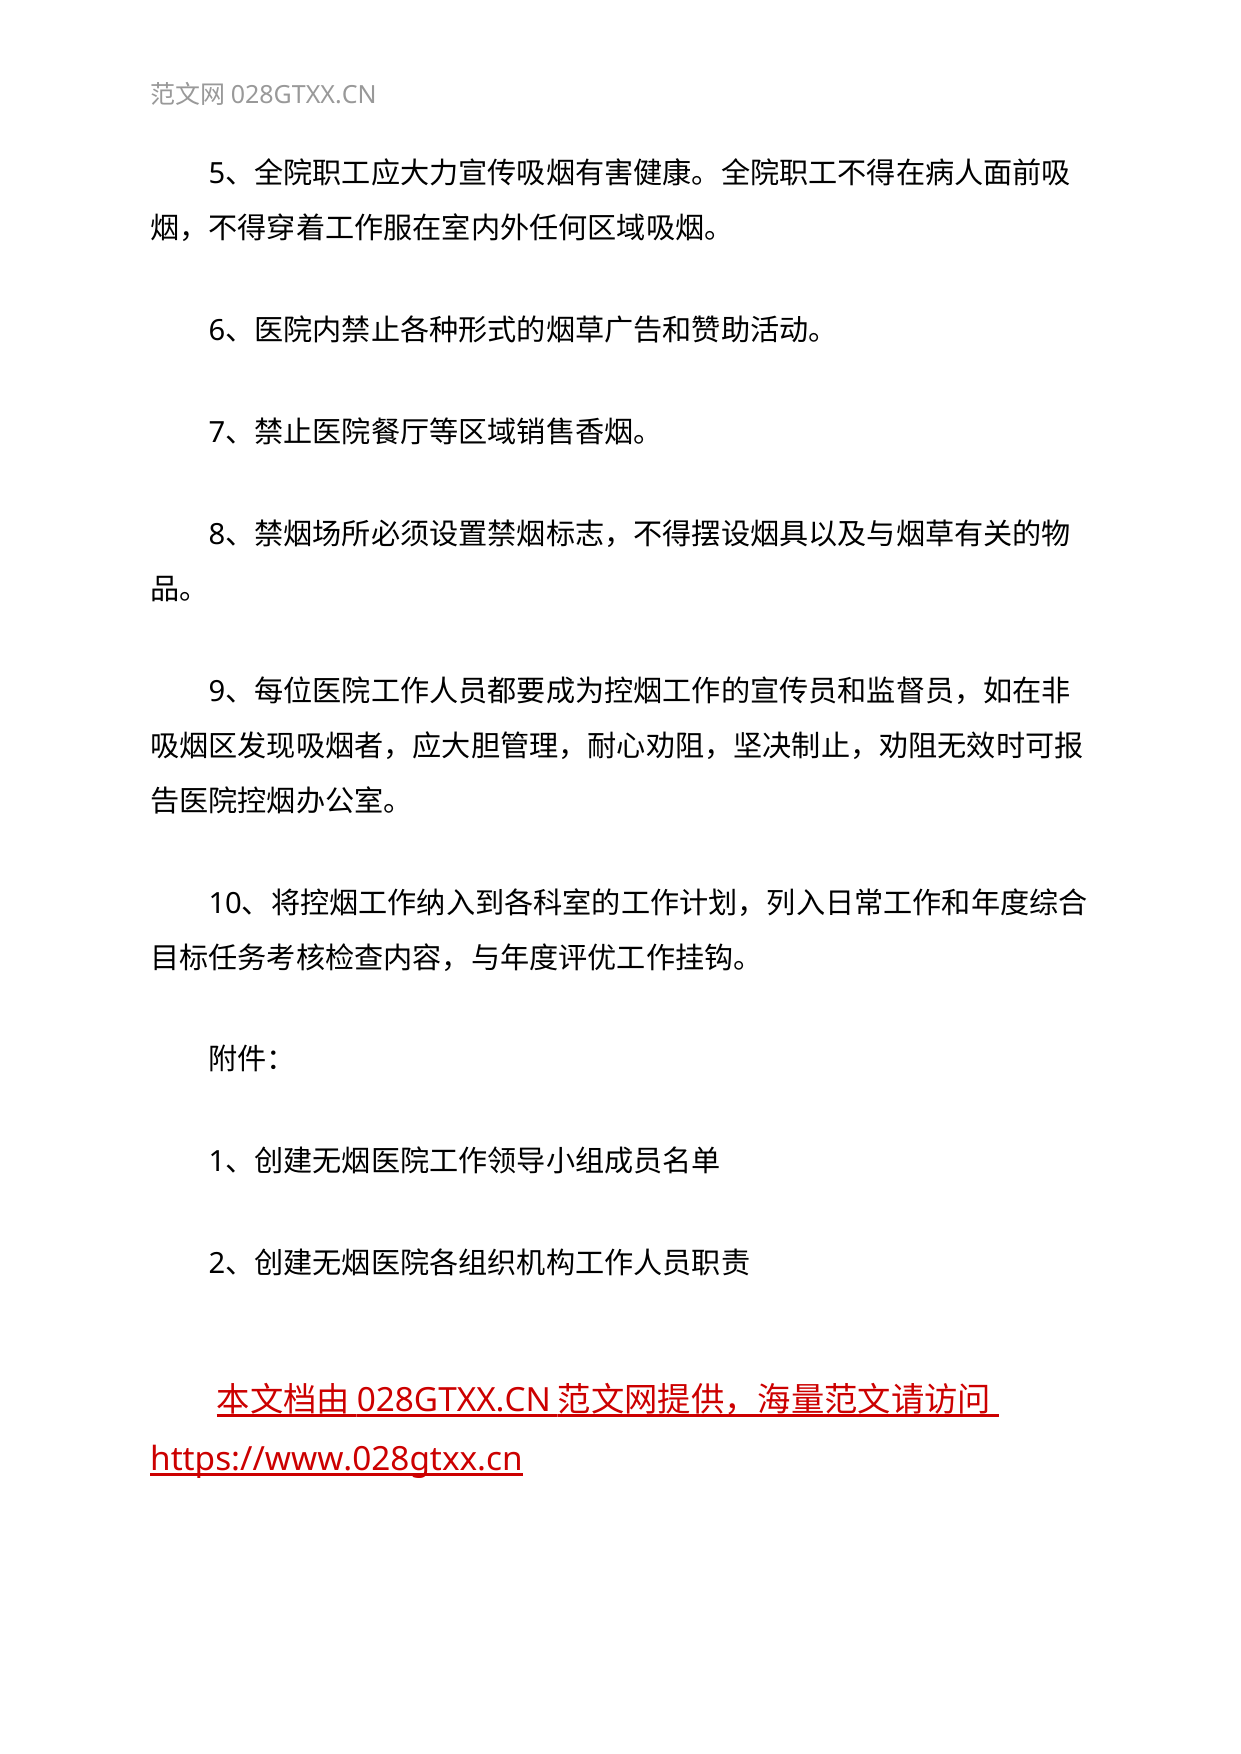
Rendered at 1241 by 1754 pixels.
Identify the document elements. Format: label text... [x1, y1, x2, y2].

text 1、创建无烟医院工作领导小组成员名单 [150, 1138, 1090, 1180]
text 8、禁烟场所必须设置禁烟标志，不得摆设烟具以及与烟草有关的物品。 [150, 511, 1090, 608]
text 5、全院职工应大力宣传吸烟有害健康。全院职工不得在病人面前吸烟，不得穿着工作服在室内外任何区域吸烟。 [150, 150, 1090, 247]
text 附件： [150, 1036, 1090, 1078]
text 2、创建无烟医院各组织机构工作人员职责 [150, 1240, 1090, 1282]
text 6、医院内禁止各种形式的烟草广告和赞助活动。 [150, 307, 1090, 349]
text 9、每位医院工作人员都要成为控烟工作的宣传员和监督员，如在非吸烟区发现吸烟者，应大胆管理，耐心劝阻，坚决制止，劝阻无效时可报告医院控烟办公室。 [150, 667, 1090, 820]
text 7、禁止医院餐厅等区域销售香烟。 [150, 409, 1090, 451]
text 10、将控烟工作纳入到各科室的工作计划，列入日常工作和年度综合目标任务考核检查内容，与年度评优工作挂钩。 [150, 879, 1090, 976]
text 本文档由028GTXX.CN范文网提供，海量范文请访问 https://www.028gtxx.cn [150, 1373, 1090, 1480]
